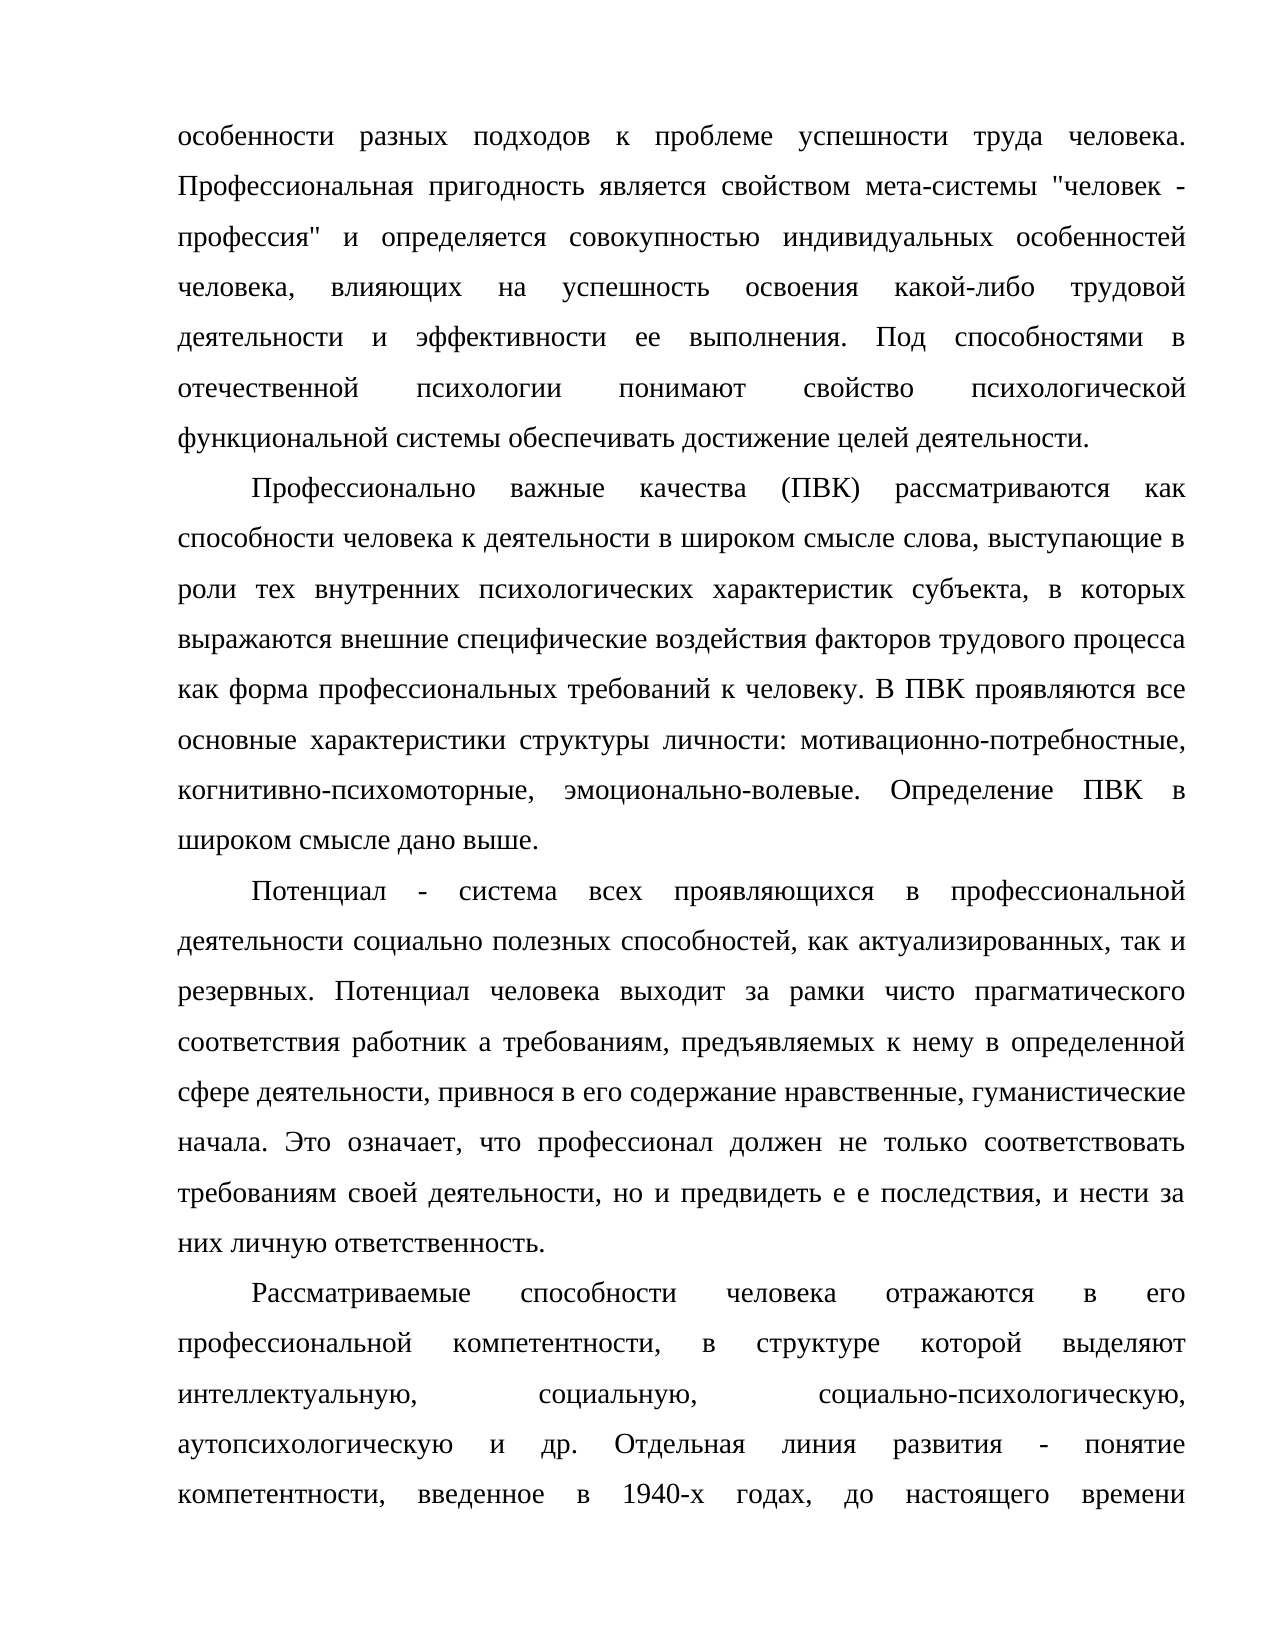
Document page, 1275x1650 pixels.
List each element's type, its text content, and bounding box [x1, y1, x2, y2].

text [177, 1275, 1186, 1510]
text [177, 118, 1186, 453]
text Потенциал - система всех проявляющихся в профессиональной деятельности социально полезных способностей, как актуализированных, так и резервных. Потенциал человека выходит за рамки чисто прагматического соответствия работник а требованиям, предъявляемых к нему в определенной сфере деятельности, привнося в eго содержание нравственные, гуманистические начала. Это означает, что профессионал должен не только соответствовать требованиям своей деятельности, но и предвидеть е е последствия, и нести за них личную ответственность. [177, 873, 1186, 1258]
text Профессионально важные качества (ПВК) рассматриваются как способности человека к деятельности в широком смысле слова, выступающие в роли тех внутренних психологических характеристик субъекта, в которых выражаются внешние специфические воздействия факторов трудового процесса как форма профессиональных требований к человеку. В ПВК проявляются все основные характеристики структуры личности: мотивационно-потребностные, когнитивно-психомоторные, эмоционально-волевые. Определение ПВК в широком смысле дано выше. [177, 470, 1186, 856]
